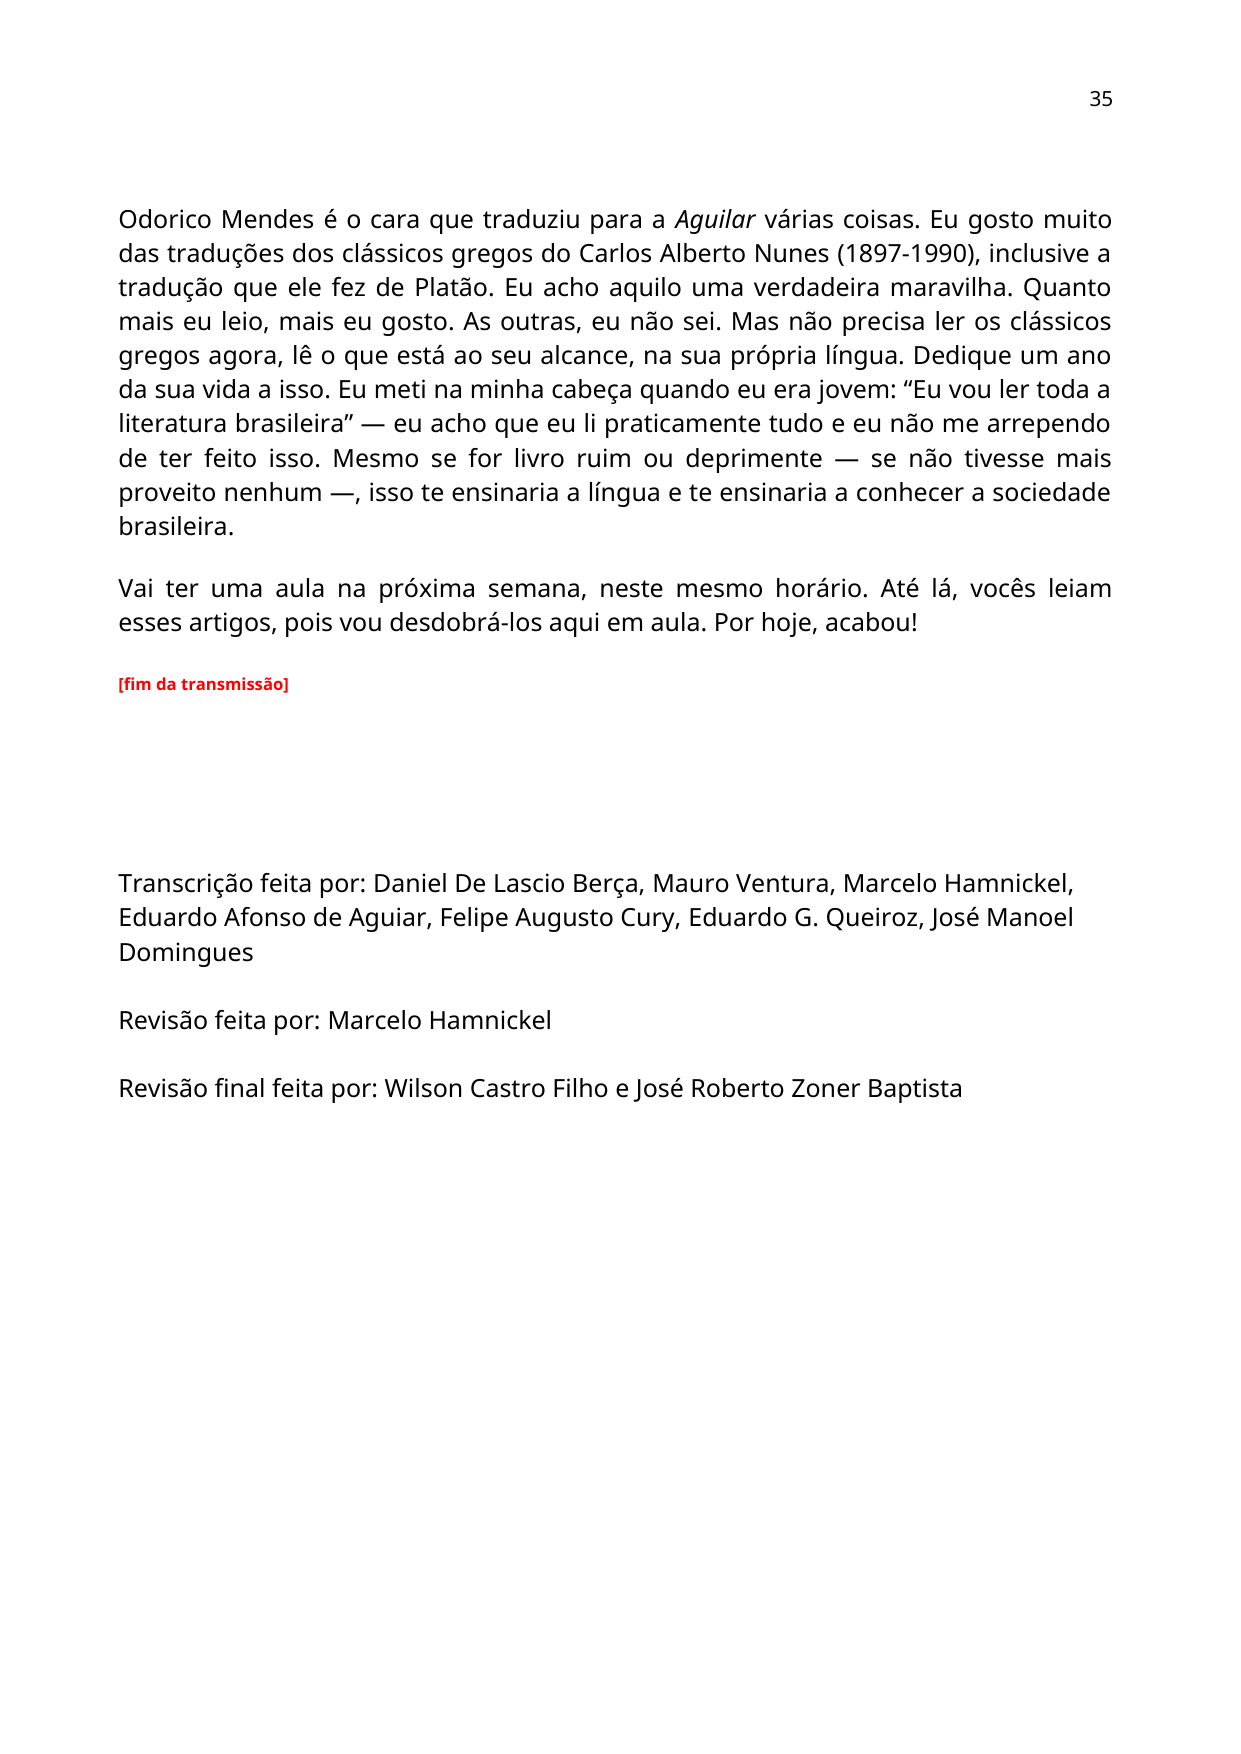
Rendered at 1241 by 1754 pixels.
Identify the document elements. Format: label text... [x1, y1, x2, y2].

text [fim da transmissão] [118, 673, 1122, 696]
text Revisão final feita por: Wilson Castro Filho e José Roberto Zoner Baptista [118, 1070, 1122, 1104]
text Transcrição feita por: Daniel De Lascio Berça, Mauro Ventura, Marcelo Hamnickel, Eduardo Afonso de Aguiar, Felipe Augusto Cury, Eduardo G. Queiroz, José Manoel Domingues [118, 866, 1122, 968]
text Odorico Mendes é o cara que traduziu para a Aguilar várias coisas. Eu gosto muito das traduções dos clássicos gregos do Carlos Alberto Nunes (1897-1990), inclusive a tradução que ele fez de Platão. Eu acho aquilo uma verdadeira maravilha. Quanto mais eu leio, mais eu gosto. As outras, eu não sei. Mas não precisa ler os clássicos gregos agora, lê o que está ao seu alcance, na sua própria língua. Dedique um ano da sua vida a isso. Eu meti na minha cabeça quando eu era jovem: “Eu vou ler toda a literatura brasileira” — eu acho que eu li praticamente tudo e eu não me arrependo de ter feito isso. Mesmo se for livro ruim ou deprimente — se não tivesse mais proveito nenhum —, isso te ensinaria a língua e te ensinaria a conhecer a sociedade brasileira. [118, 202, 1113, 542]
text Revisão feita por: Marcelo Hamnickel [118, 1002, 1122, 1036]
text Vai ter uma aula na próxima semana, neste mesmo horário. Até lá, vocês leiam esses artigos, pois vou desdobrá-los aqui em aula. Por hoje, acabou! [118, 571, 1113, 639]
